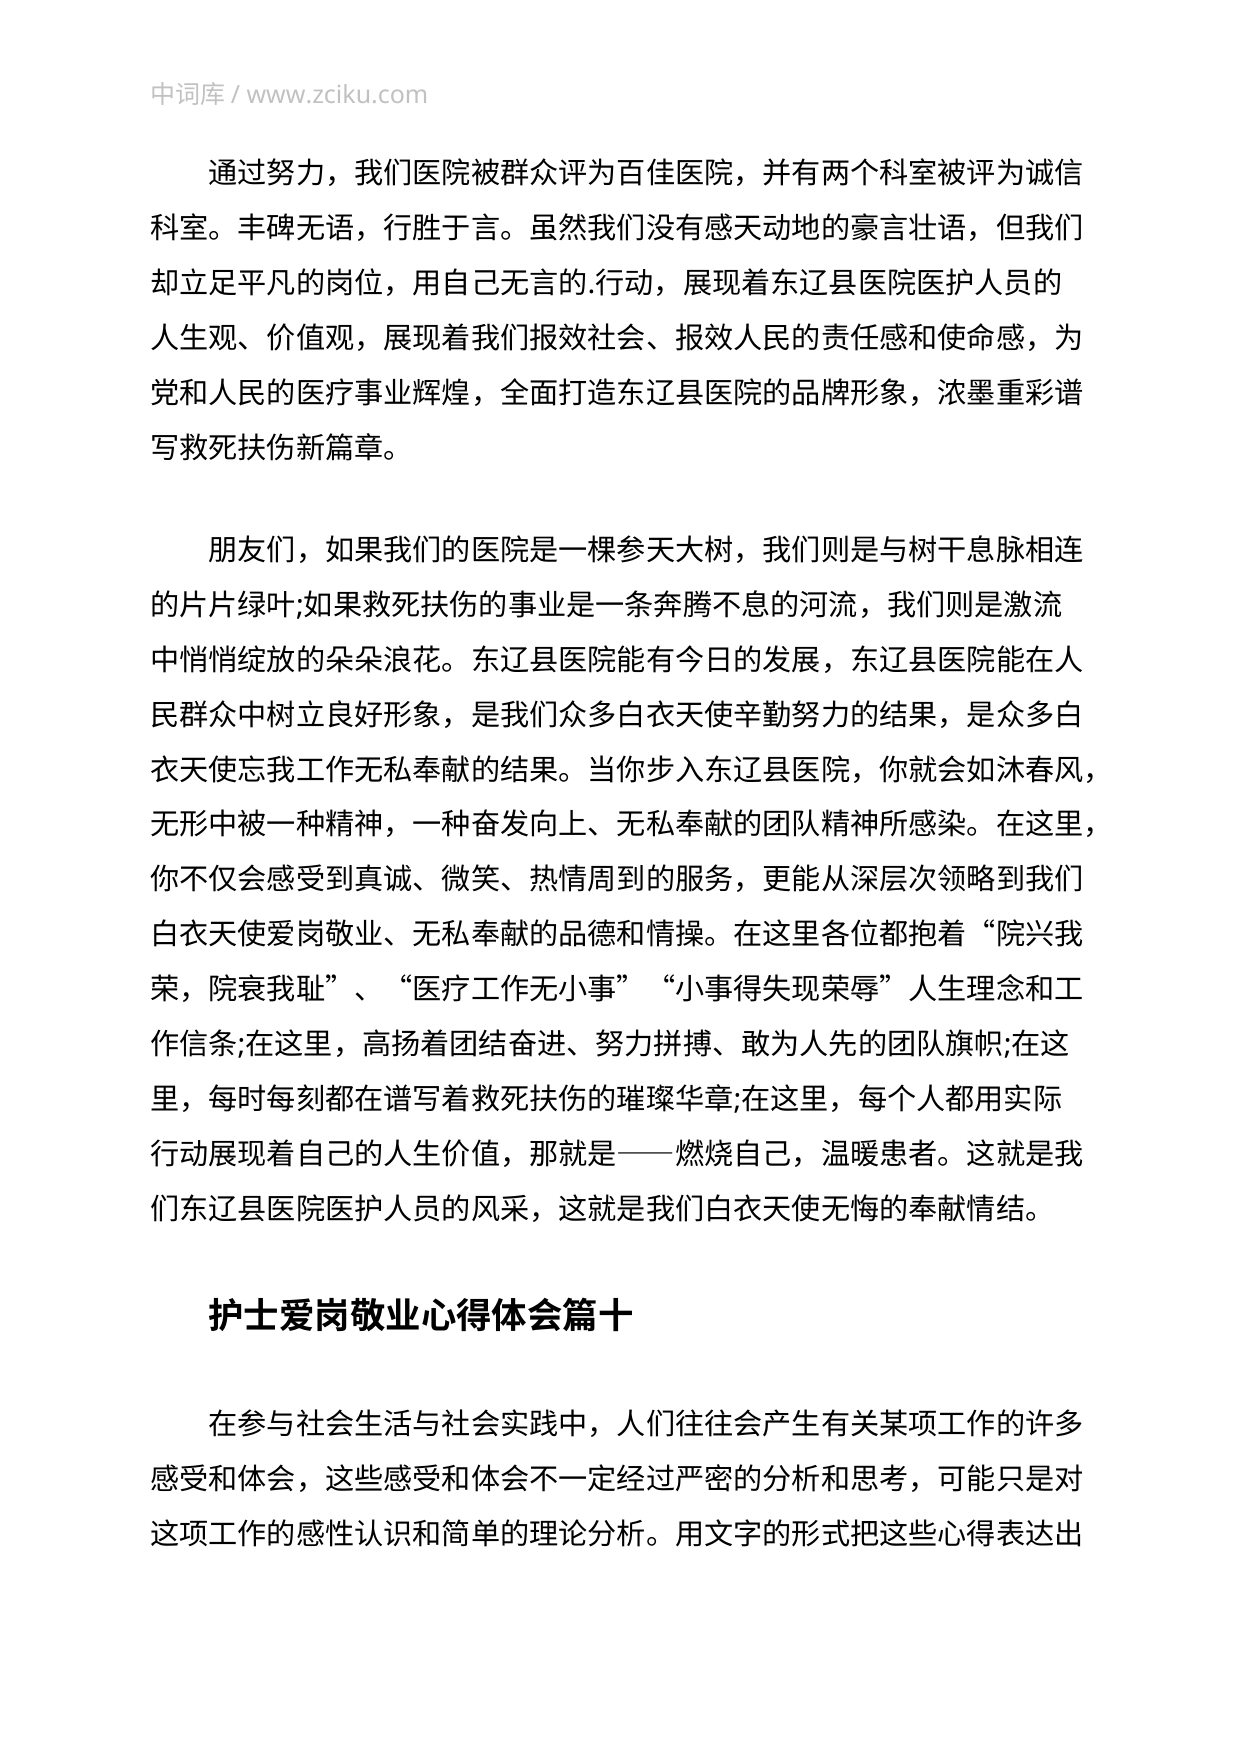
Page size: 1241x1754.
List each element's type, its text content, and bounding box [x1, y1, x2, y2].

text 通过努力，我们医院被群众评为百佳医院，并有两个科室被评为诚信科室。丰碑无语，行胜于言。虽然我们没有感天动地的豪言壮语，但我们却立足平凡的岗位，用自己无言的.行动，展现着东辽县医院医护人员的人生观、价值观，展现着我们报效社会、报效人民的责任感和使命感，为党和人民的医疗事业辉煌，全面打造东辽县医院的品牌形象，浓墨重彩谱写救死扶伤新篇章。 [150, 150, 1090, 467]
text 护士爱岗敬业心得体会篇十 [150, 1287, 1090, 1338]
text 朋友们，如果我们的医院是一棵参天大树，我们则是与树干息脉相连的片片绿叶;如果救死扶伤的事业是一条奔腾不息的河流，我们则是激流中悄悄绽放的朵朵浪花。东辽县医院能有今日的发展，东辽县医院能在人民群众中树立良好形象，是我们众多白衣天使辛勤努力的结果，是众多白衣天使忘我工作无私奉献的结果。当你步入东辽县医院，你就会如沐春风，无形中被一种精神，一种奋发向上、无私奉献的团队精神所感染。在这里，你不仅会感受到真诚、微笑、热情周到的服务，更能从深层次领略到我们白衣天使爱岗敬业、无私奉献的品德和情操。在这里各位都抱着“院兴我荣，院衰我耻”、“医疗工作无小事”“小事得失现荣辱”人生理念和工作信条;在这里，高扬着团结奋进、努力拼搏、敢为人先的团队旗帜;在这里，每时每刻都在谱写着救死扶伤的璀璨华章;在这里，每个人都用实际行动展现着自己的人生价值，那就是——燃烧自己，温暖患者。这就是我们东辽县医院医护人员的风采，这就是我们白衣天使无悔的奉献情结。 [150, 526, 1090, 1228]
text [150, 1401, 1090, 1553]
